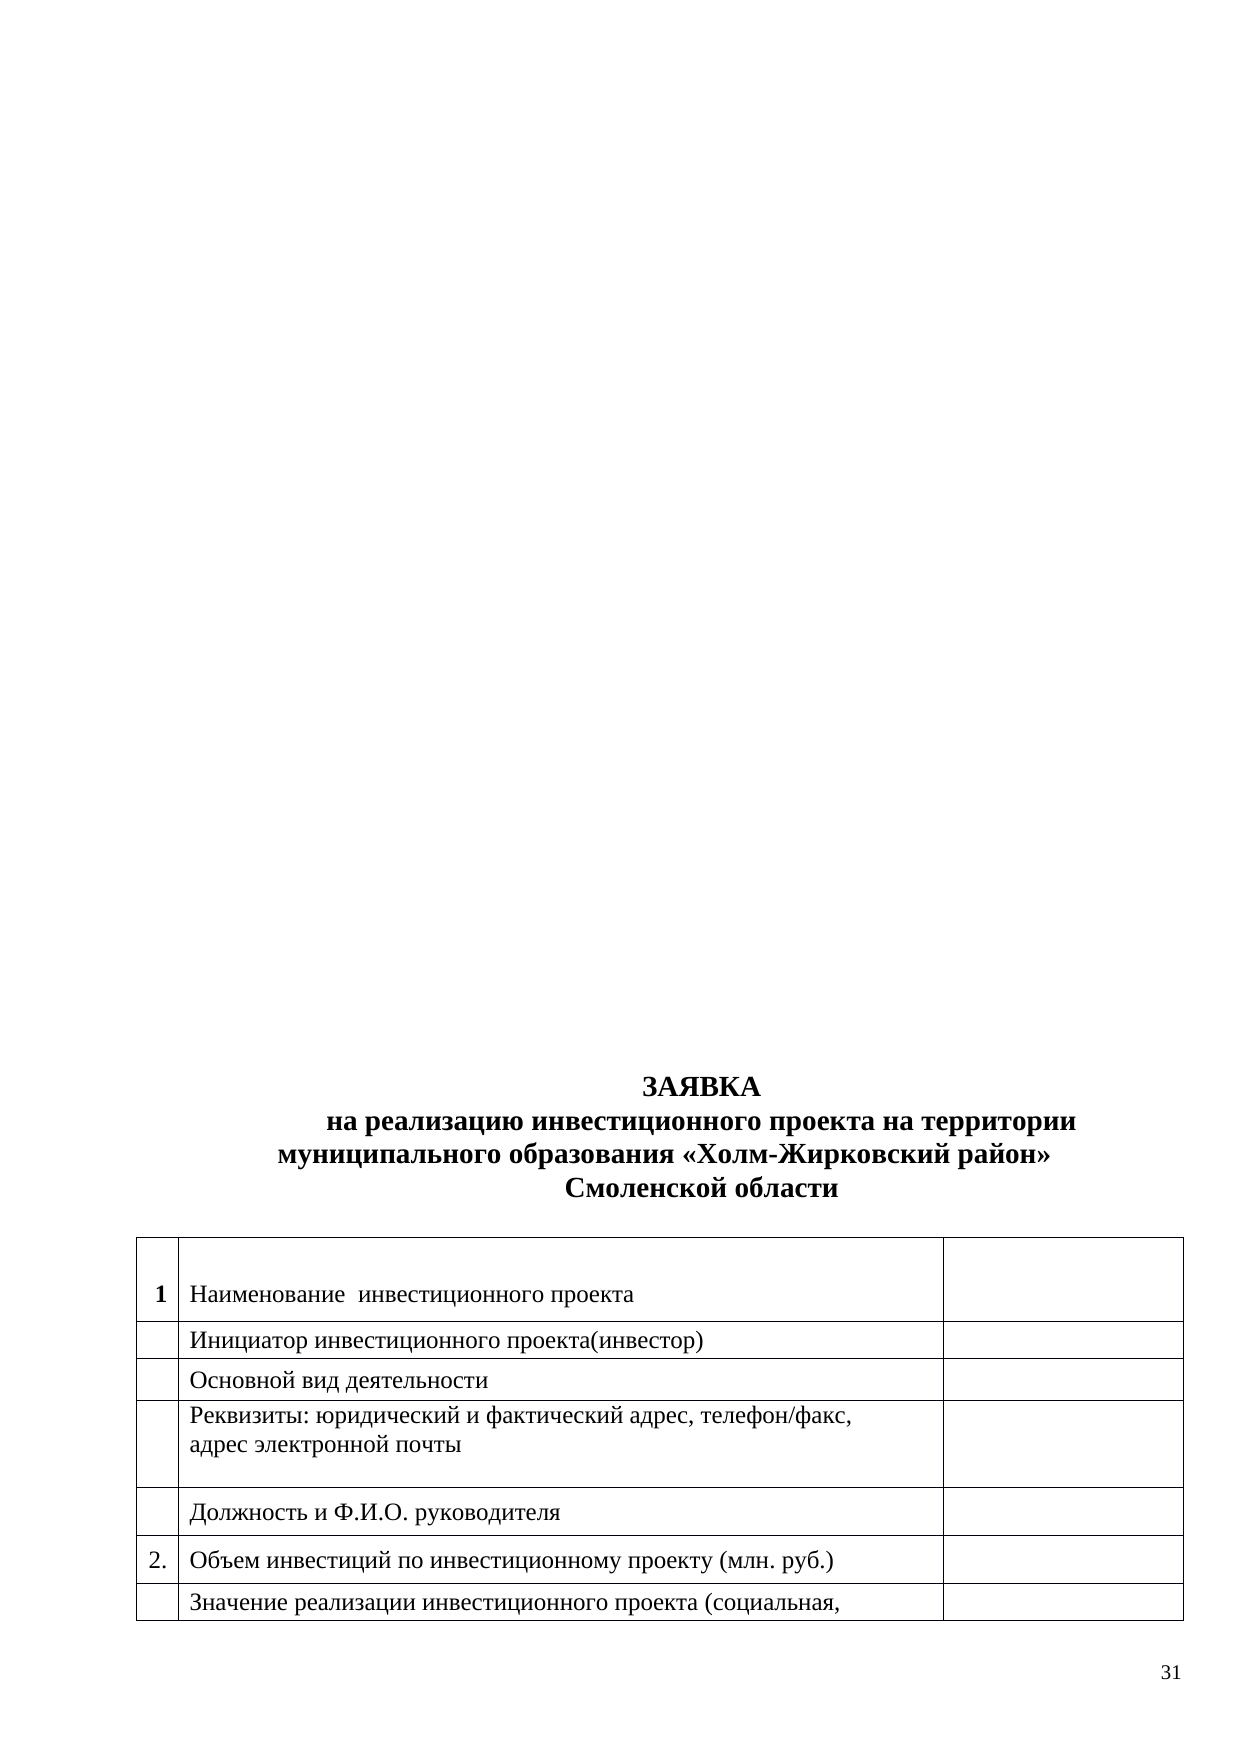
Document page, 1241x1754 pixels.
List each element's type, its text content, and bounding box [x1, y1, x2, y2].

table_header [944, 1238, 1183, 1321]
table_cell [944, 1584, 1183, 1620]
table_cell Основной вид деятельности [179, 1359, 943, 1399]
table_cell Реквизиты: юридический и фактический адрес, телефон/факс, адрес электронной почты [179, 1401, 943, 1487]
table_cell [944, 1322, 1183, 1358]
table_cell Инициатор инвестиционного проекта(инвестор) [179, 1322, 943, 1358]
table_cell [137, 1584, 178, 1620]
table_cell [944, 1359, 1183, 1399]
text на реализацию инвестиционного проекта на территории муниципального образования «Холм-Жирковский район» [148, 1103, 1181, 1170]
table_cell Должность и Ф.И.О. руководителя [179, 1488, 943, 1535]
table_header Наименование инвестиционного проекта [179, 1238, 943, 1321]
table_header 1 [137, 1238, 178, 1321]
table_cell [179, 1584, 943, 1620]
table_cell [944, 1536, 1183, 1583]
table_cell [137, 1322, 178, 1358]
table_cell [137, 1401, 178, 1487]
text Смоленской области [148, 1170, 1181, 1203]
table_cell Объем инвестиций по инвестиционному проекту (млн. руб.) [179, 1536, 943, 1583]
text ЗАЯВКА [148, 1069, 1181, 1103]
table_cell [944, 1488, 1183, 1535]
table_cell [137, 1359, 178, 1399]
table_cell [137, 1488, 178, 1535]
table_cell 2. [137, 1536, 178, 1583]
table_cell [944, 1401, 1183, 1487]
